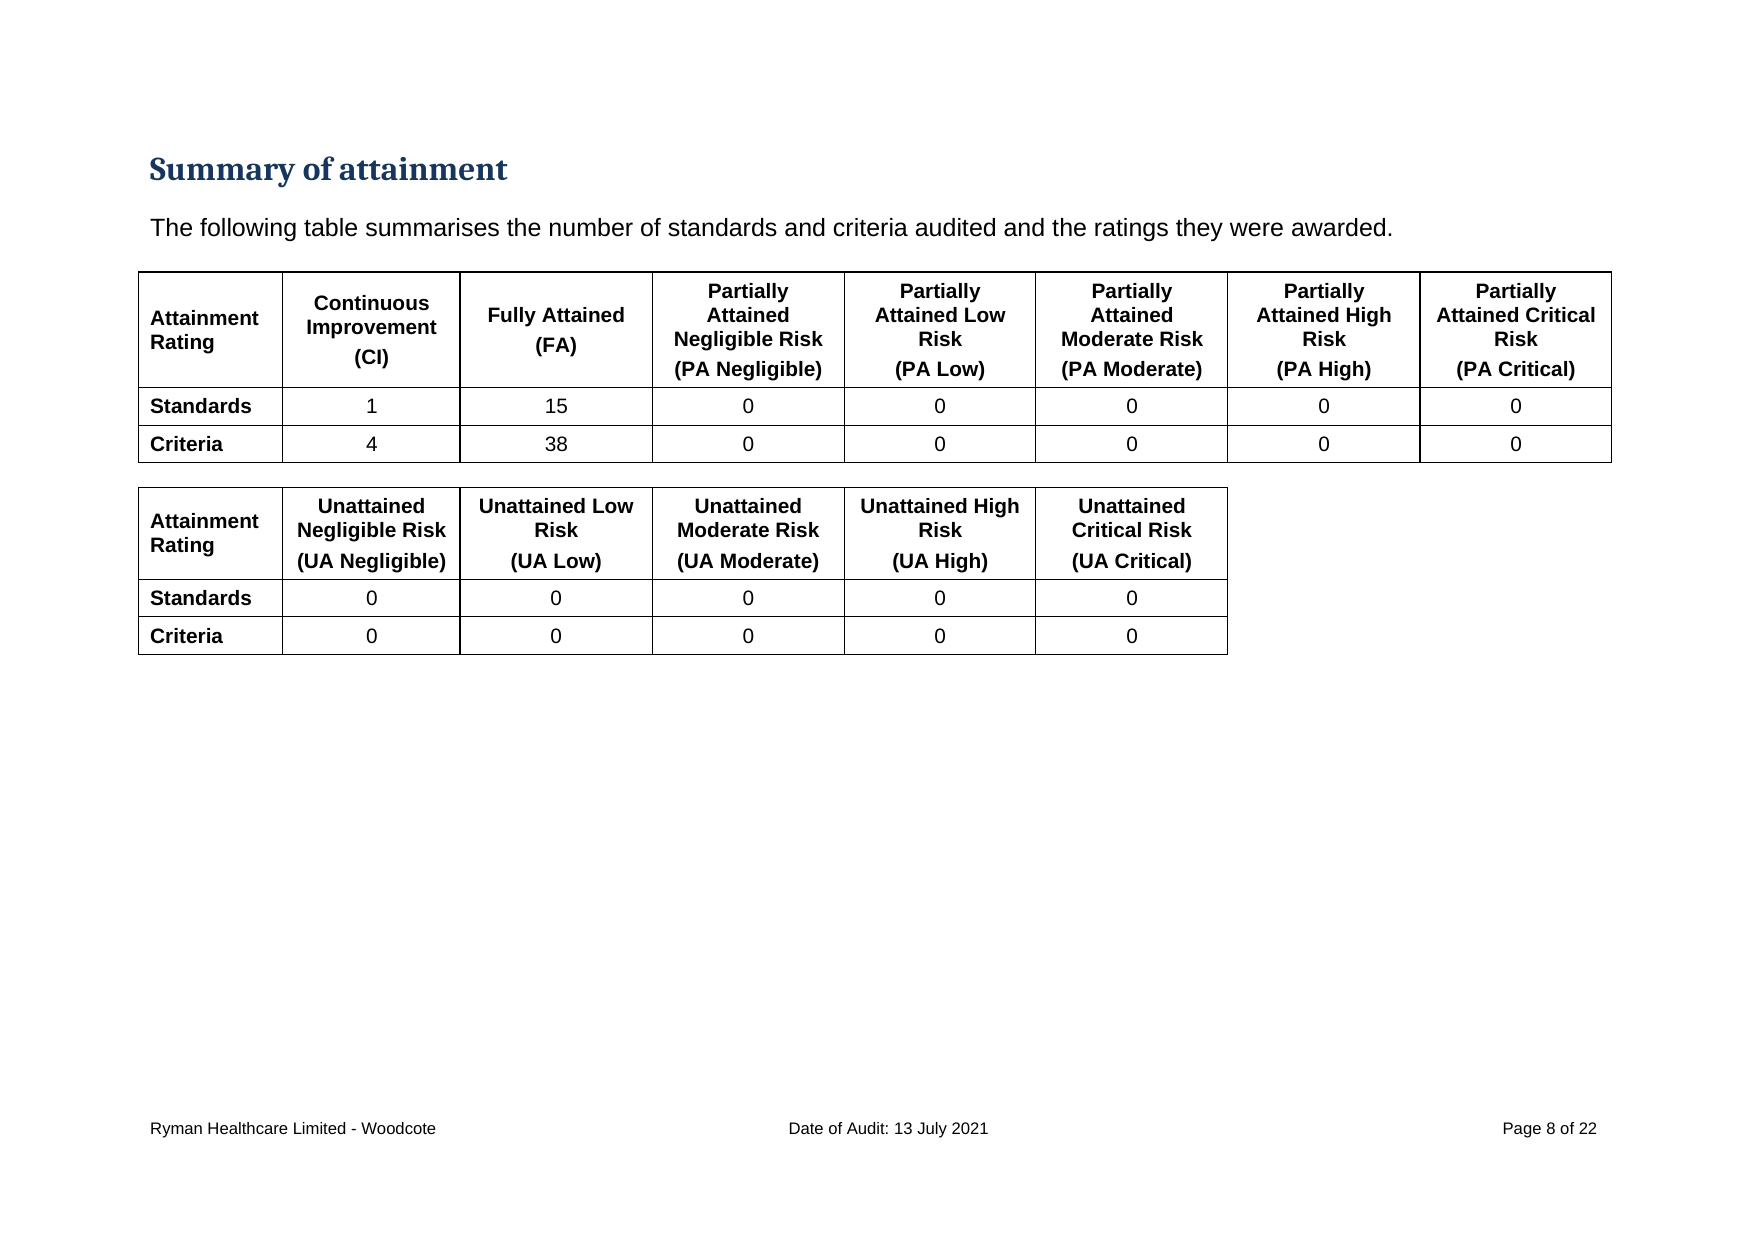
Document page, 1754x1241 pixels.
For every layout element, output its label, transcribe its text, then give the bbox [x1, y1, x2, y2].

table_cell 0 [653, 580, 844, 616]
table_cell Standards [139, 580, 282, 616]
table_header Partially Attained Moderate Risk (PA Moderate) [1036, 273, 1227, 387]
table_header Unattained Moderate Risk (UA Moderate) [653, 488, 844, 579]
table_cell 0 [1036, 617, 1227, 654]
table_header Attainment Rating [139, 488, 282, 579]
text The following table summarises the number of standards and criteria audited and the ratings they were awarded. [150, 213, 1604, 242]
table_cell 0 [845, 580, 1035, 616]
table_cell 0 [461, 580, 652, 616]
table_cell Criteria [139, 426, 282, 462]
table_cell 4 [283, 426, 459, 462]
table_cell 0 [1036, 388, 1227, 424]
table_cell 0 [1228, 426, 1419, 462]
table_cell 0 [1421, 426, 1611, 462]
table_cell 0 [1228, 388, 1419, 424]
table_header Attainment Rating [139, 273, 282, 387]
table_cell 1 [283, 388, 459, 424]
table_cell 0 [1036, 580, 1227, 616]
table_cell 0 [845, 617, 1035, 654]
table_cell 0 [845, 388, 1035, 424]
table_cell Standards [139, 388, 282, 424]
table_header Fully Attained (FA) [461, 273, 652, 387]
table_header Partially Attained Low Risk (PA Low) [845, 273, 1035, 387]
table_header Unattained Negligible Risk (UA Negligible) [283, 488, 459, 579]
table_header Unattained Critical Risk (UA Critical) [1036, 488, 1227, 579]
table_header Partially Attained Negligible Risk (PA Negligible) [653, 273, 844, 387]
table_cell 0 [653, 388, 844, 424]
subtitle Summary of attainment [150, 150, 1604, 188]
table_cell 0 [845, 426, 1035, 462]
table_cell 0 [461, 617, 652, 654]
table_header Unattained High Risk (UA High) [845, 488, 1035, 579]
table_cell 0 [653, 426, 844, 462]
table_header Partially Attained Critical Risk (PA Critical) [1421, 273, 1611, 387]
table_cell 0 [1421, 388, 1611, 424]
table_cell Criteria [139, 617, 282, 654]
table_cell 0 [653, 617, 844, 654]
table_cell 0 [1036, 426, 1227, 462]
table_header Continuous Improvement (CI) [283, 273, 459, 387]
table_cell 0 [283, 617, 459, 654]
table_header Unattained Low Risk (UA Low) [461, 488, 652, 579]
table_header Partially Attained High Risk (PA High) [1228, 273, 1419, 387]
table_cell 38 [461, 426, 652, 462]
table_cell 0 [283, 580, 459, 616]
table_cell 15 [461, 388, 652, 424]
